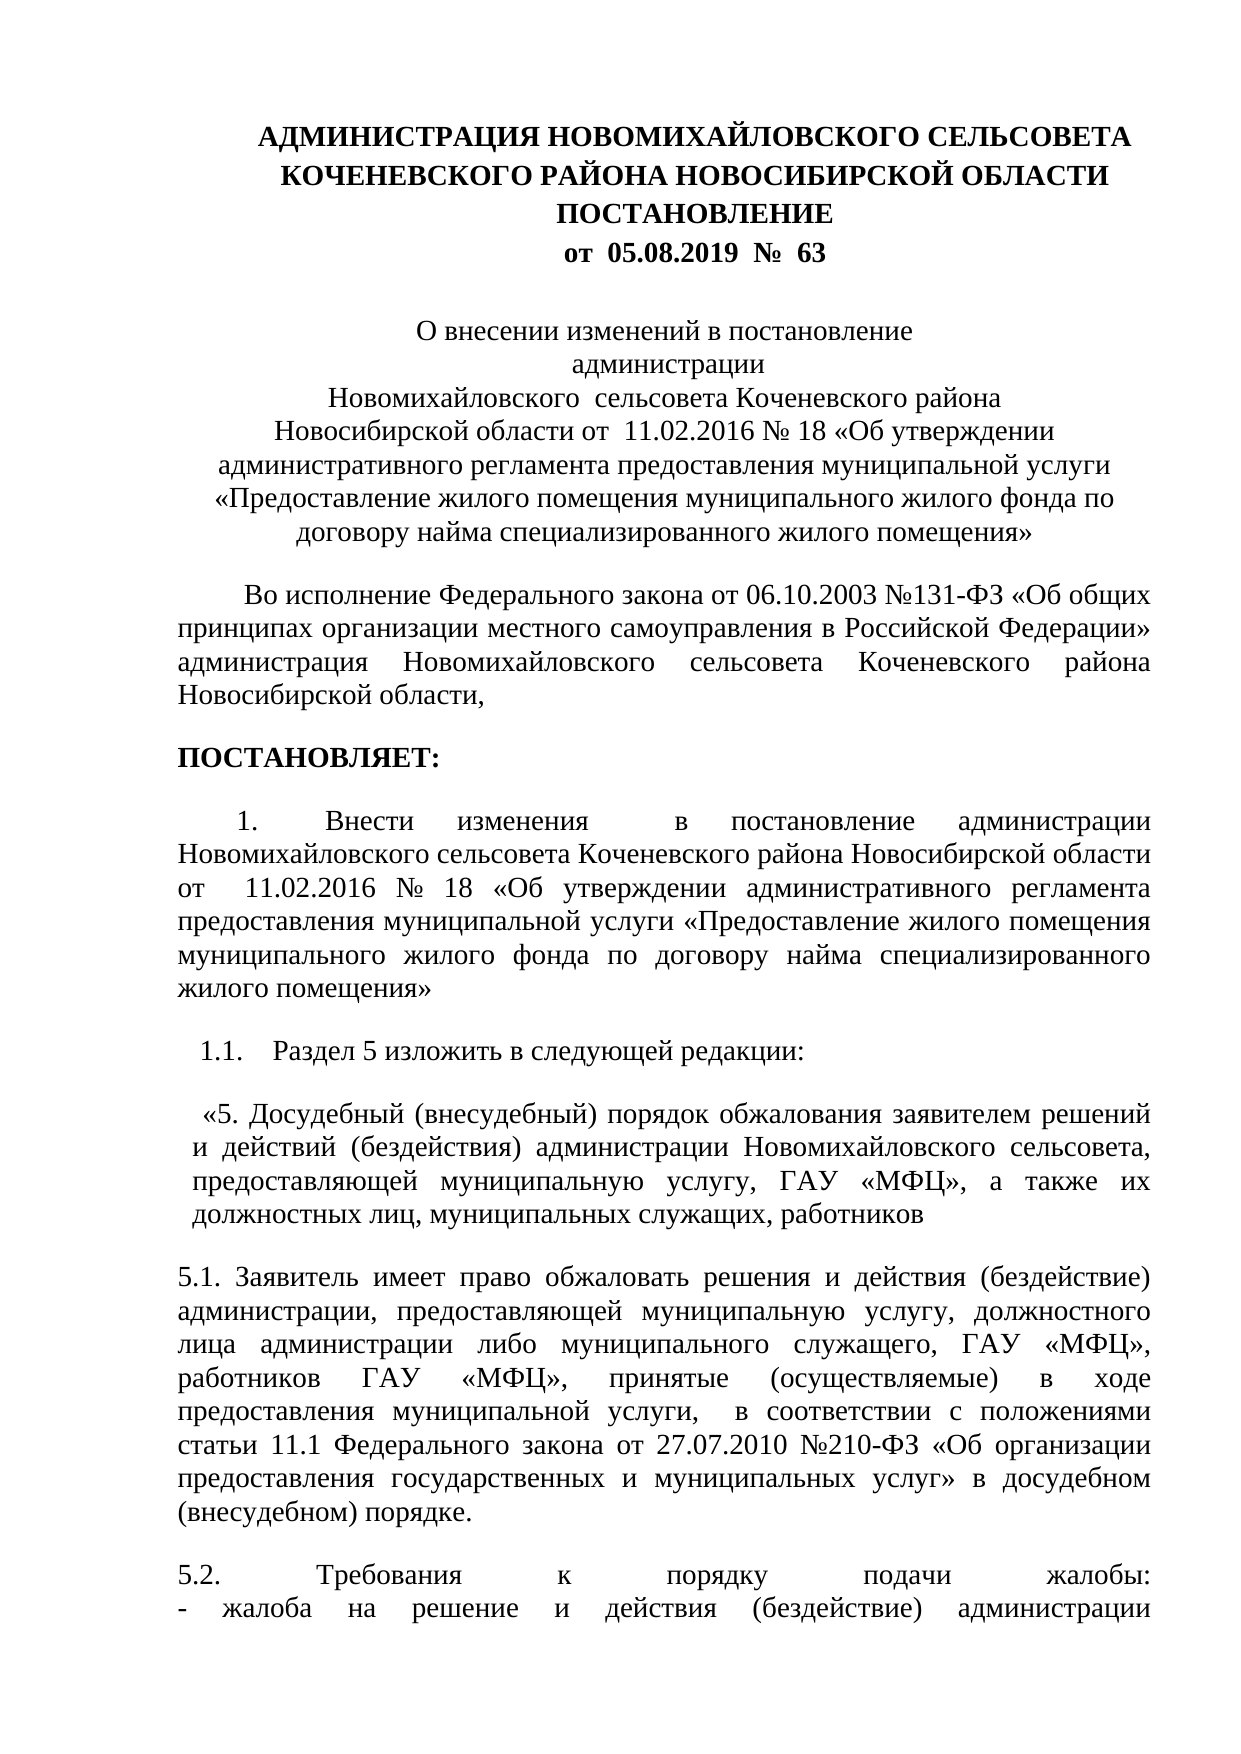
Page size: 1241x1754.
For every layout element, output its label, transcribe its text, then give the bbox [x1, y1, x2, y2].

text Новосибирской области от 11.02.2016 № 18 «Об утверждении административного регламента предоставления муниципальной услуги «Предоставление жилого помещения муниципального жилого фонда по договору найма специализированного жилого помещения» [177, 413, 1152, 548]
text от 11.02.2016 № 18 «Об утверждении административного регламента предоставления муниципальной услуги «Предоставление жилого помещения муниципального жилого фонда по договору найма специализированного жилого помещения» [177, 870, 1152, 1004]
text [177, 1557, 1152, 1624]
table_header АДМИНИСТРАЦИЯ НОВОМИХАЙЛОВСКОГО СЕЛЬСОВЕТА КОЧЕНЕВСКОГО РАЙОНА НОВОСИБИРСКОЙ ОБЛАСТИ ПОСТАНОВЛЕНИЕ от 05.08.2019 № 63 [163, 119, 1227, 312]
text 5.1. Заявитель имеет право обжаловать решения и действия (бездействие) администрации, предоставляющей муниципальную услугу, должностного лица администрации либо муниципального служащего, ГАУ «МФЦ», работников ГАУ «МФЦ», принятые (осуществляемые) в ходе предоставления муниципальной услуги, в соответствии с положениями статьи 11.1 Федерального закона от 27.07.2010 №210-ФЗ «Об организации предоставления государственных и муниципальных услуг» в досудебном (внесудебном) порядке. [177, 1259, 1152, 1528]
text администрации [177, 346, 1152, 380]
text Во исполнение Федерального закона от 06.10.2003 №131-ФЗ «Об общих принципах организации местного самоуправления в Российской Федерации» администрация Новомихайловского сельсовета Коченевского района Новосибирской области, [177, 577, 1152, 711]
text ПОСТАНОВЛЯЕТ: [177, 740, 1152, 774]
text «5. Досудебный (внесудебный) порядок обжалования заявителем решений и действий (бездействия) администрации Новомихайловского сельсовета, предоставляющей муниципальную услугу, ГАУ «МФЦ», а также их должностных лиц, муниципальных служащих, работников [192, 1096, 1152, 1230]
text О внесении изменений в постановление [177, 313, 1152, 346]
text Новомихайловского сельсовета Коченевского района [177, 380, 1152, 413]
text 1.1. Раздел 5 изложить в следующей редакции: [192, 1033, 1152, 1067]
list Внести изменения в постановление администрации Новомихайловского сельсовета Коченевского района Новосибирской области [177, 803, 1152, 870]
